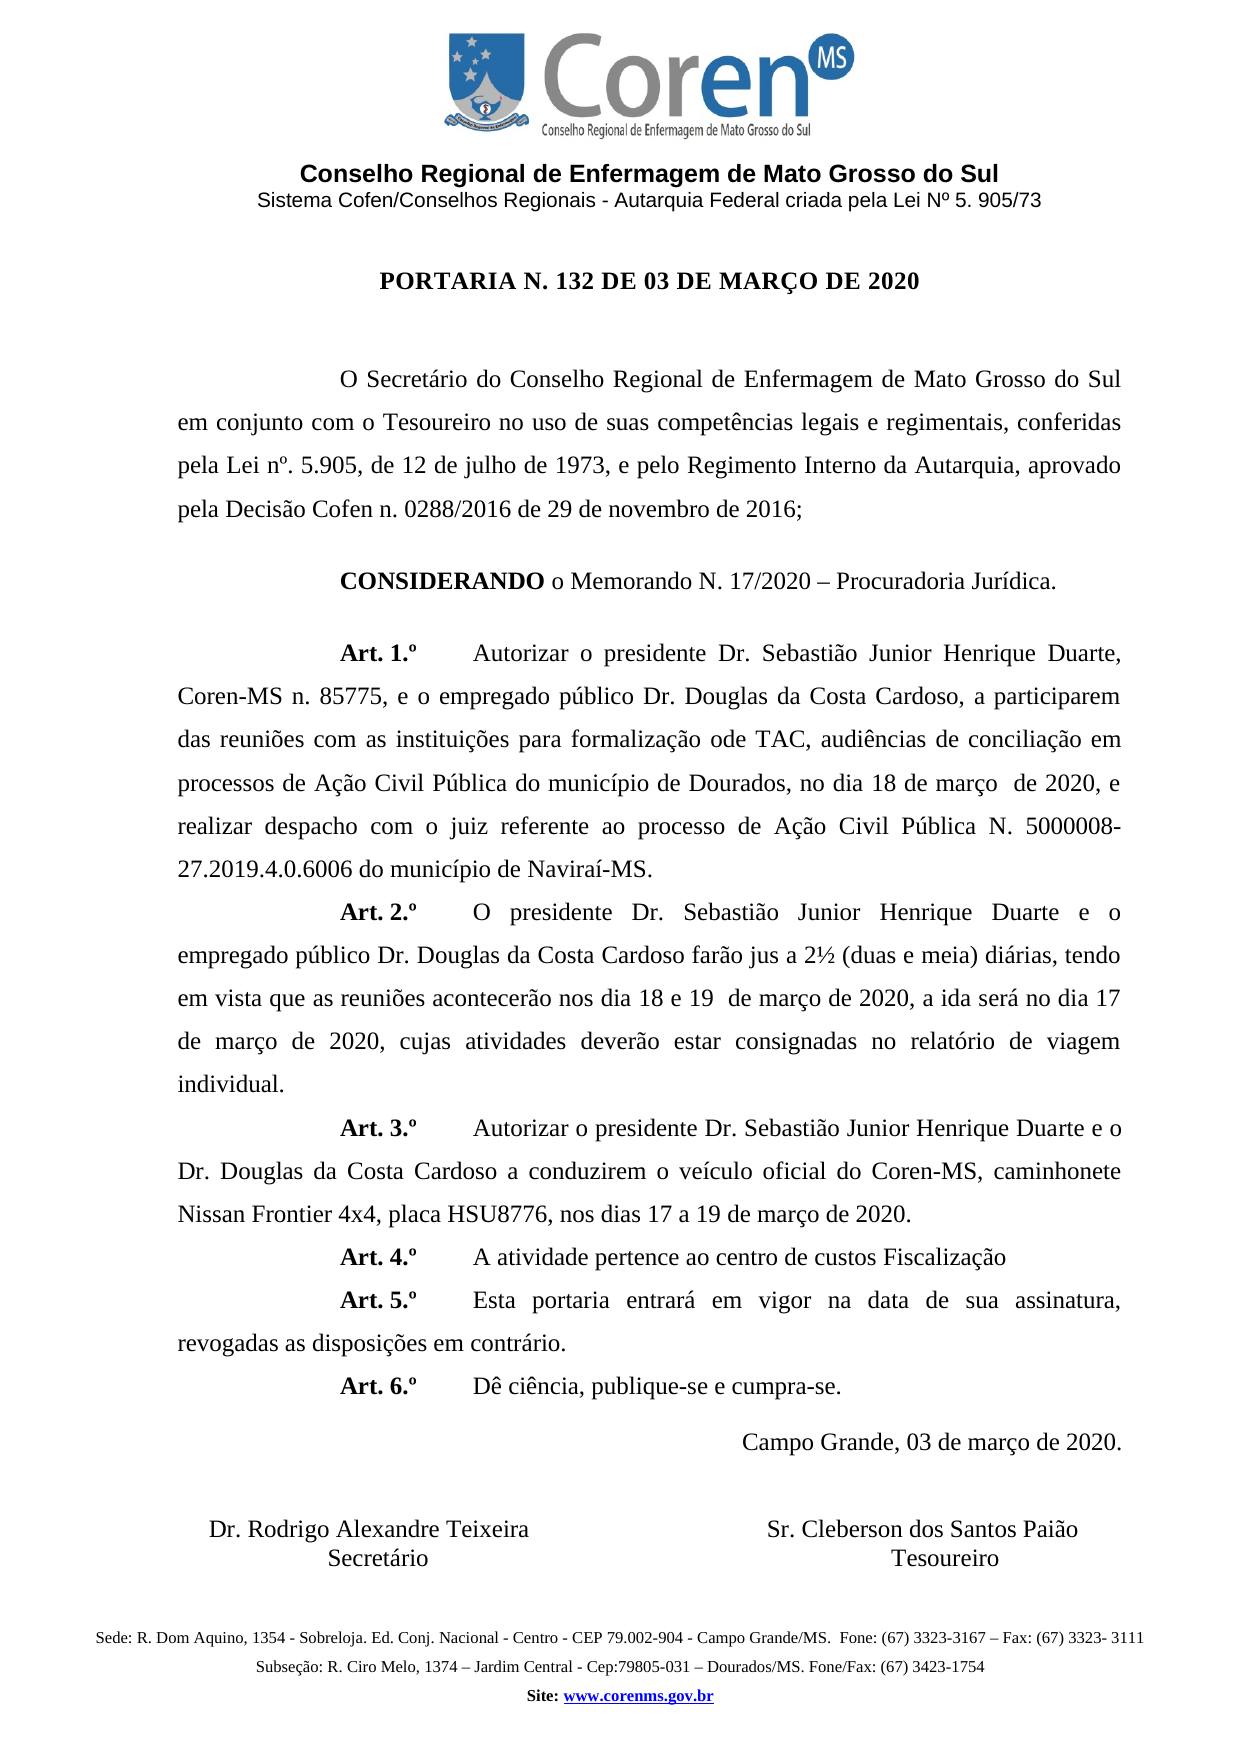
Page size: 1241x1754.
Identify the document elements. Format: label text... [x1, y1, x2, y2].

list Autorizar o presidente Dr. Sebastião Junior Henrique Duarte, Coren-MS n. 85775, e o empregado público Dr. Douglas da Costa Cardoso, a participarem das reuniões com as instituições para formalização ode TAC, audiências de conciliação em processos de Ação Civil Pública do município de Dourados, no dia 18 de março de 2020, e realizar despacho com o juiz referente ao processo de Ação Civil Pública N. 5000008-27.2019.4.0.6006 do município de Naviraí-MS. [177, 638, 1122, 883]
text O Secretário do Conselho Regional de Enfermagem de Mato Grosso do Sul em conjunto com o Tesoureiro no uso de suas competências legais e regimentais, conferidas pela Lei nº. 5.905, de 12 de julho de 1973, e pelo Regimento Interno da Autarquia, aprovado pela Decisão Cofen n. 0288/2016 de 29 de novembro de 2016; [177, 364, 1122, 522]
list Autorizar o presidente Dr. Sebastião Junior Henrique Duarte e o Dr. Douglas da Costa Cardoso a conduzirem o veículo oficial do Coren-MS, caminhonete Nissan Frontier 4x4, placa HSU8776, nos dias 17 a 19 de março de 2020. [177, 1113, 1122, 1228]
title Portaria n. 132 de 03 de março de 2020 [177, 266, 1122, 294]
list Esta portaria entrará em vigor na data de sua assinatura, revogadas as disposições em contrário. [177, 1285, 1122, 1357]
text Dr. Rodrigo Alexandre Teixeira Sr. Cleberson dos Santos Paião [177, 1514, 1122, 1543]
list Campo Grande, 03 de março de 2020. [340, 1427, 1122, 1456]
list Dê ciência, publique-se e cumpra-se. [177, 1371, 1122, 1400]
list O presidente Dr. Sebastião Junior Henrique Duarte e o empregado público Dr. Douglas da Costa Cardoso farão jus a 2½ (duas e meia) diárias, tendo em vista que as reuniões acontecerão nos dia 18 e 19 de março de 2020, a ida será no dia 17 de março de 2020, cujas atividades deverão estar consignadas no relatório de viagem individual. [177, 897, 1122, 1098]
text Secretário Tesoureiro [177, 1543, 1122, 1571]
list A atividade pertence ao centro de custos Fiscalização [177, 1242, 1122, 1271]
text CONSIDERANDO o Memorando N. 17/2020 – Procuradoria Jurídica. [177, 566, 1122, 595]
picture [442, 30, 857, 143]
